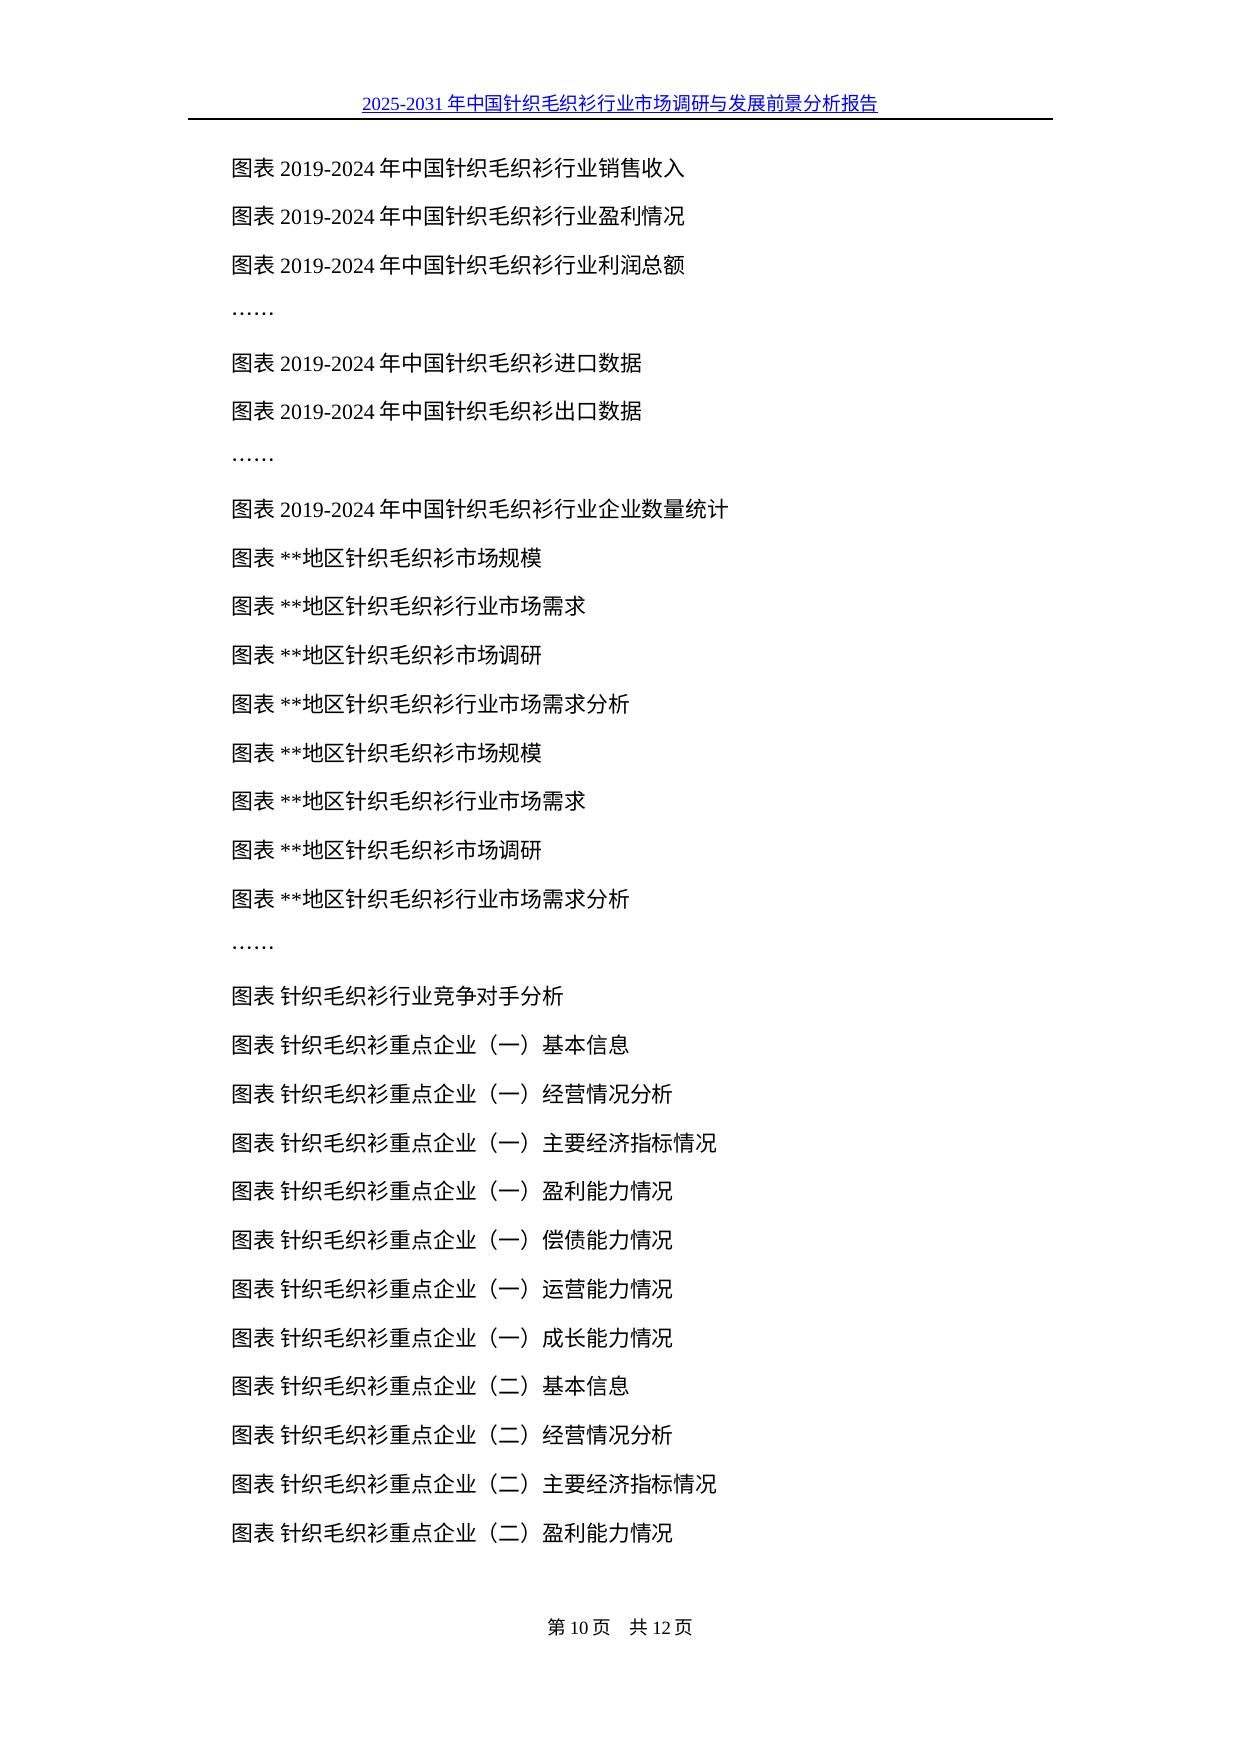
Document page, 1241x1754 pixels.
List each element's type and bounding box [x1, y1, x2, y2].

text [187, 150, 1053, 1548]
